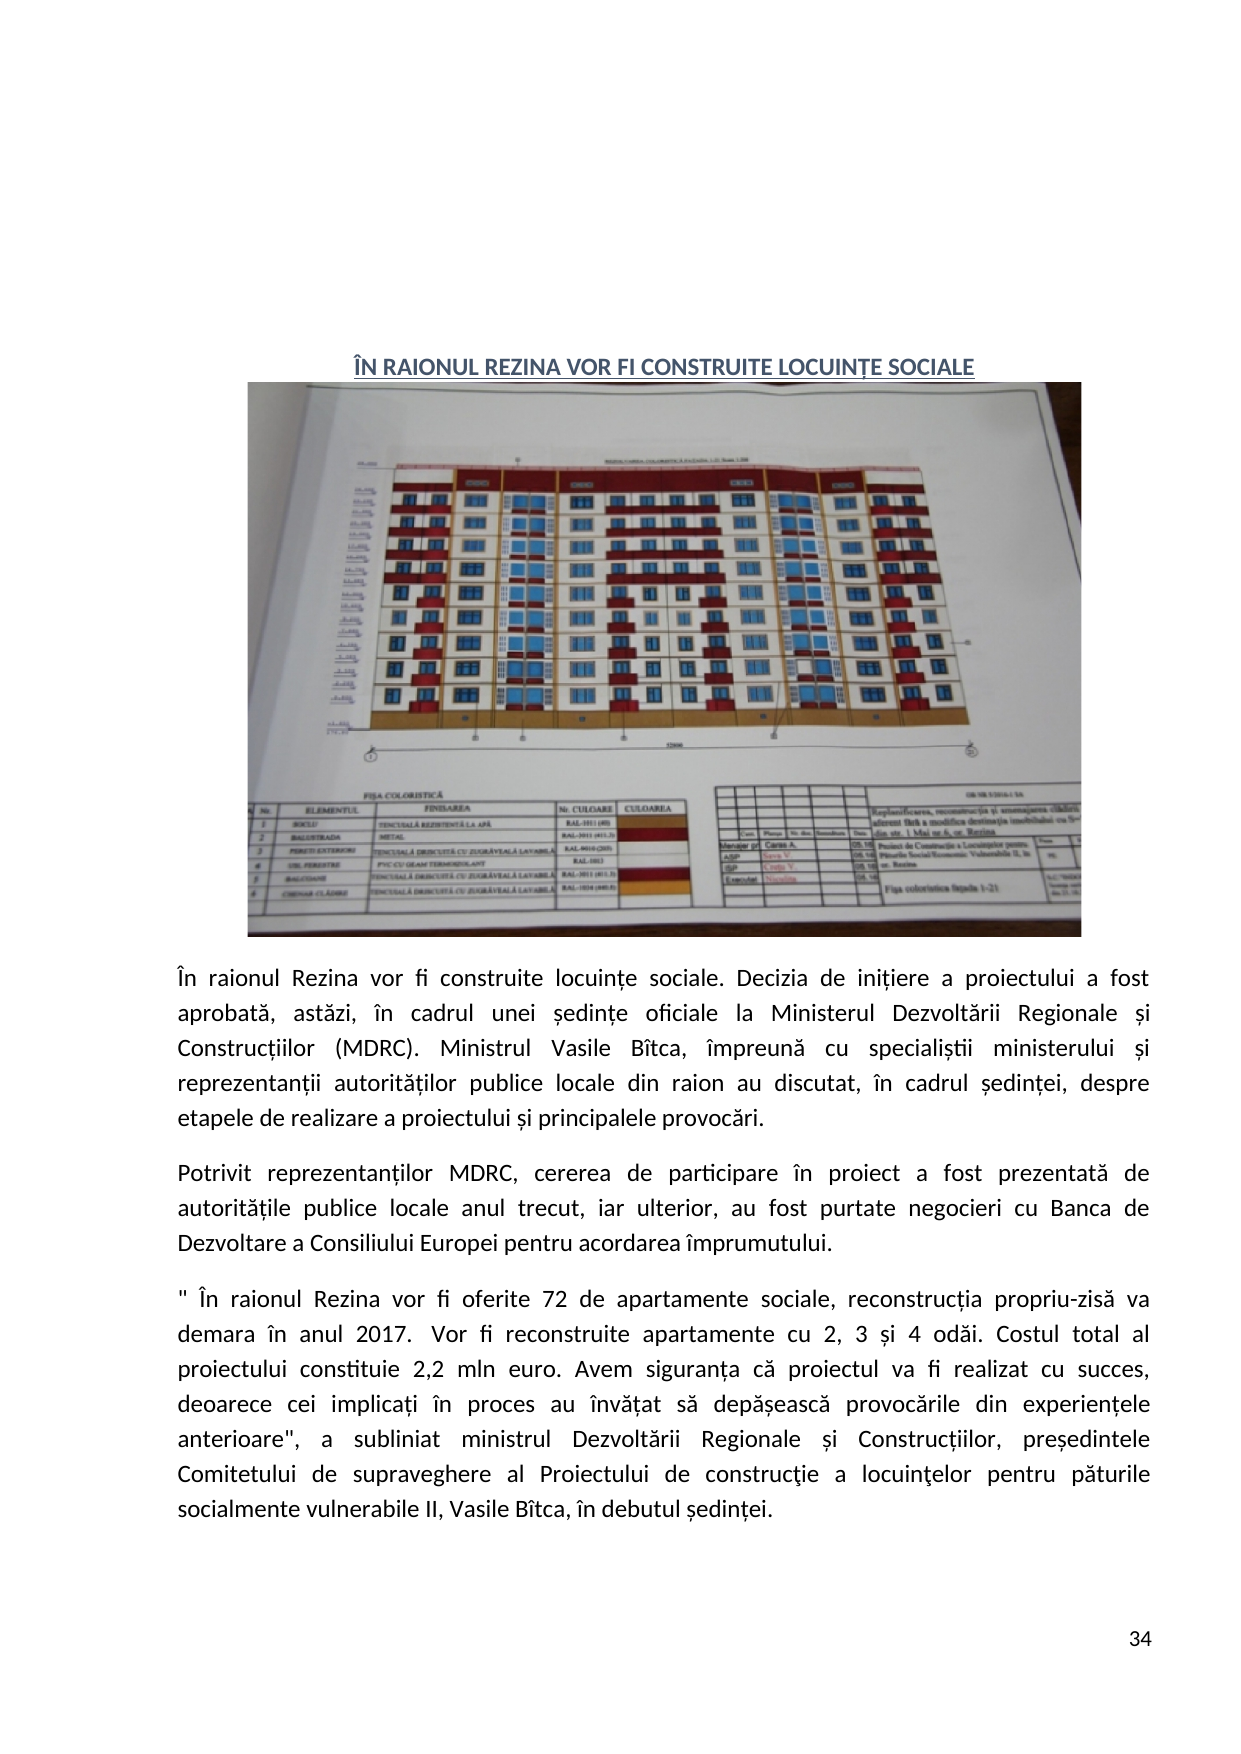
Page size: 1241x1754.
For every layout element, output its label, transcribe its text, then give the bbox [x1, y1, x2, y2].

picture [247, 382, 1082, 937]
text În raionul Rezina vor fi construite locuințe sociale. Decizia de inițiere a proiectului a fost aprobată, astăzi, în cadrul unei ședințe oficiale la Ministerul Dezvoltării Regionale și Construcțiilor (MDRC). Ministrul Vasile Bîtca, împreună cu specialiștii ministerului și reprezentanții autorităților publice locale din raion au discutat, în cadrul ședinței, despre etapele de realizare a proiectului și principalele provocări. [177, 962, 1152, 1132]
subtitle ÎN RAIONUL REZINA VOR FI CONSTRUITE LOCUINȚE SOCIALE [177, 341, 1152, 382]
text " În raionul Rezina vor fi oferite 72 de apartamente sociale, reconstrucția propriu-zisă va demara în anul 2017. Vor fi reconstruite apartamente cu 2, 3 și 4 odăi. Costul total al proiectului constituie 2,2 mln euro. Avem siguranța că proiectul va fi realizat cu succes, deoarece cei implicați în proces au învățat să depășească provocările din experiențele anterioare", a subliniat ministrul Dezvoltării Regionale și Construcțiilor, președintele Comitetului de supraveghere al Proiectului de construcţie a locuinţelor pentru păturile socialmente vulnerabile II, Vasile Bîtca, în debutul ședinței. [177, 1283, 1152, 1524]
text Potrivit reprezentanților MDRC, cererea de participare în proiect a fost prezentată de autoritățile publice locale anul trecut, iar ulterior, au fost purtate negocieri cu Banca de Dezvoltare a Consiliului Europei pentru acordarea împrumutului. [177, 1158, 1152, 1258]
